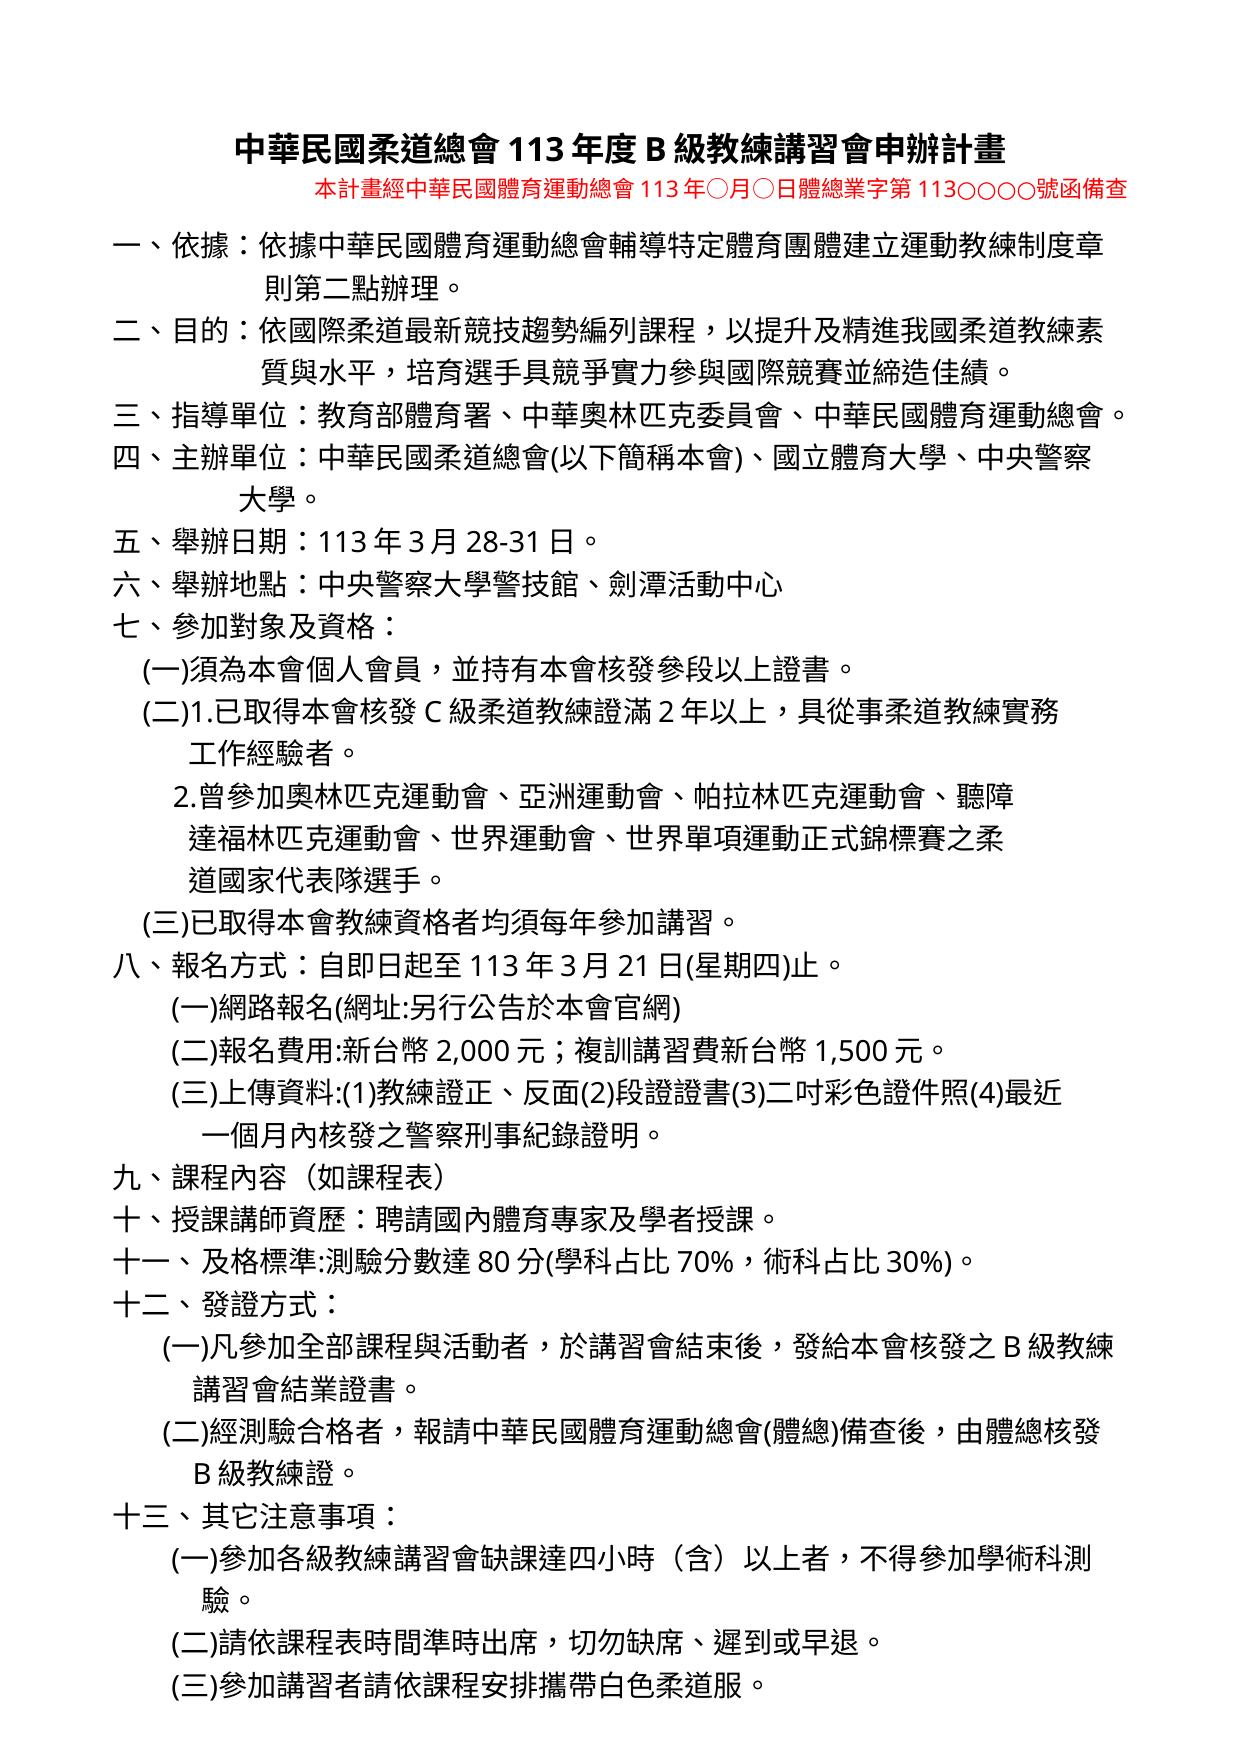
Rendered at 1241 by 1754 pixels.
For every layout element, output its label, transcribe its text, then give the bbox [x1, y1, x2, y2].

list 參加對象及資格： [112, 604, 1128, 646]
text (一)網路報名(網址:另行公告於本會官網) [112, 985, 1128, 1027]
list 目的：依國際柔道最新競技趨勢編列課程，以提升及精進我國柔道教練素 [112, 307, 1128, 350]
text (一)參加各級教練講習會缺課達四小時（含）以上者，不得參加學術科測 [112, 1535, 1128, 1578]
list 報名方式：自即日起至113年3月21日(星期四)止。 [112, 942, 1128, 985]
text (二)請依課程表時間準時出席，切勿缺席、遲到或早退。 [112, 1620, 1128, 1662]
list 發證方式： [112, 1281, 1128, 1324]
text 一個月內核發之警察刑事紀錄證明。 [112, 1112, 1128, 1154]
text 達福林匹克運動會、世界運動會、世界單項運動正式錦標賽之柔 [112, 816, 1128, 858]
list 舉辦日期：113年3月28-31日。 [112, 519, 1128, 561]
list 課程內容（如課程表） [112, 1154, 1128, 1197]
text 本計畫經中華民國體育運動總會113年○月○日體總業字第113○○○○號函備查 [112, 171, 1128, 204]
text (三)參加講習者請依課程安排攜帶白色柔道服。 [112, 1662, 1128, 1705]
text 質與水平，培育選手具競爭實力參與國際競賽並締造佳績。 [162, 350, 1128, 392]
text (三)上傳資料:(1)教練證正、反面(2)段證證書(3)二吋彩色證件照(4)最近 [112, 1070, 1128, 1112]
list 及格標準:測驗分數達80分(學科占比70%，術科占比30%)。 [112, 1239, 1128, 1281]
list 舉辦地點：中央警察大學警技館、劍潭活動中心 [112, 561, 1128, 604]
list 其它注意事項： [112, 1493, 1128, 1535]
text 道國家代表隊選手。 [112, 858, 1128, 900]
list B級教練證。 [162, 1451, 1128, 1493]
list 指導單位：教育部體育署、中華奧林匹克委員會、中華民國體育運動總會。 [112, 392, 1146, 434]
list 依據：依據中華民國體育運動總會輔導特定體育團體建立運動教練制度章則第二點辦理。 [112, 223, 1128, 307]
text 大學。 [162, 477, 1128, 519]
list 講習會結業證書。 [162, 1366, 1128, 1408]
text (三)已取得本會教練資格者均須每年參加講習。 [112, 900, 1128, 942]
list 授課講師資歷：聘請國內體育專家及學者授課。 [112, 1197, 1128, 1239]
list (一)凡參加全部課程與活動者，於講習會結束後，發給本會核發之B級教練 [162, 1324, 1128, 1366]
list 主辦單位：中華民國柔道總會(以下簡稱本會)、國立體育大學、中央警察 [112, 434, 1128, 477]
text 2.曾參加奧林匹克運動會、亞洲運動會、帕拉林匹克運動會、聽障 [112, 773, 1128, 816]
text 中華民國柔道總會113年度B級教練講習會申辦計畫 [112, 122, 1128, 171]
list (二)經測驗合格者，報請中華民國體育運動總會(體總)備查後，由體總核發 [162, 1408, 1128, 1451]
text (二)報名費用:新台幣2,000元；複訓講習費新台幣1,500元。 [112, 1027, 1128, 1070]
text (一)須為本會個人會員，並持有本會核發參段以上證書。 (二)1.已取得本會核發C級柔道教練證滿2年以上，具從事柔道教練實務 [112, 646, 1128, 731]
text 工作經驗者。 [112, 731, 1128, 773]
text 驗。 [112, 1578, 1128, 1620]
